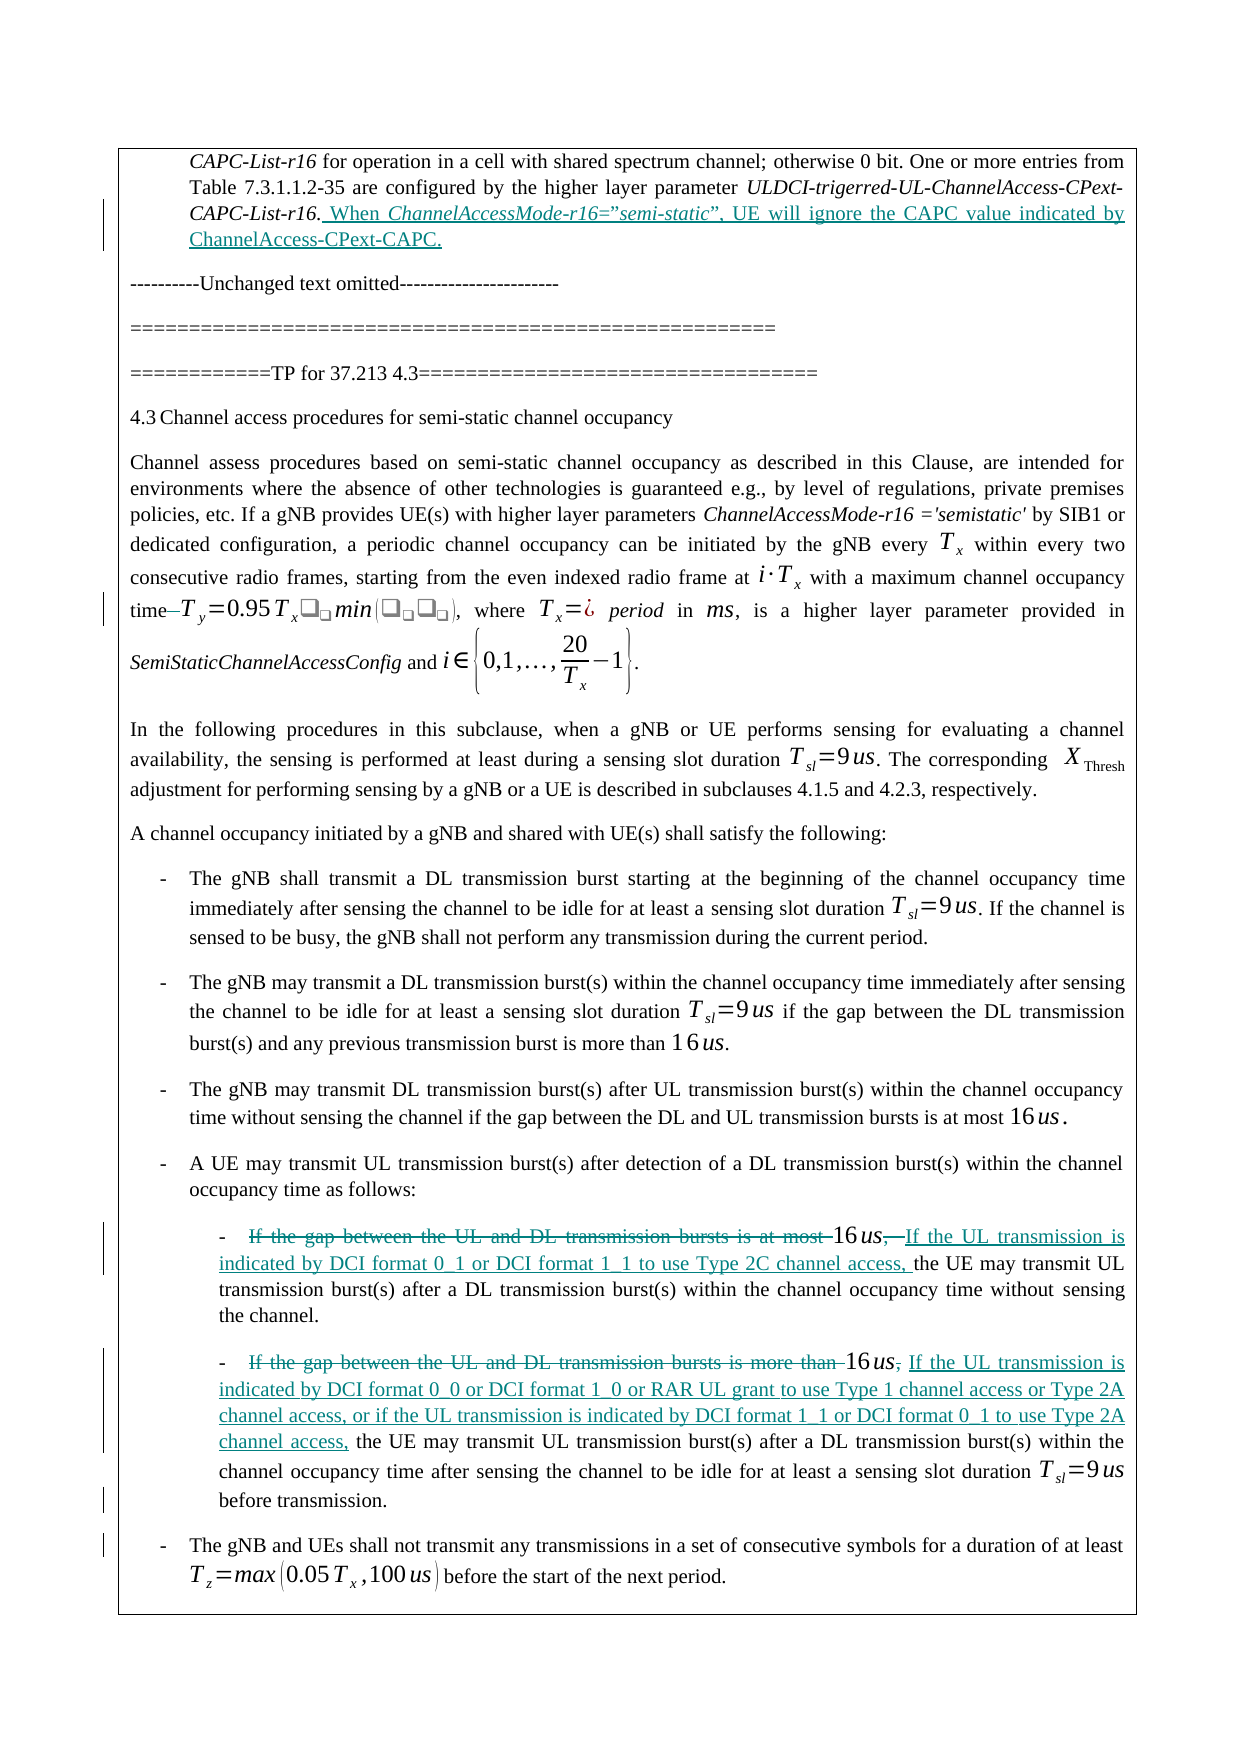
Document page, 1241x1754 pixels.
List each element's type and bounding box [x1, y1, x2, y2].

table_header [119, 149, 1136, 1614]
